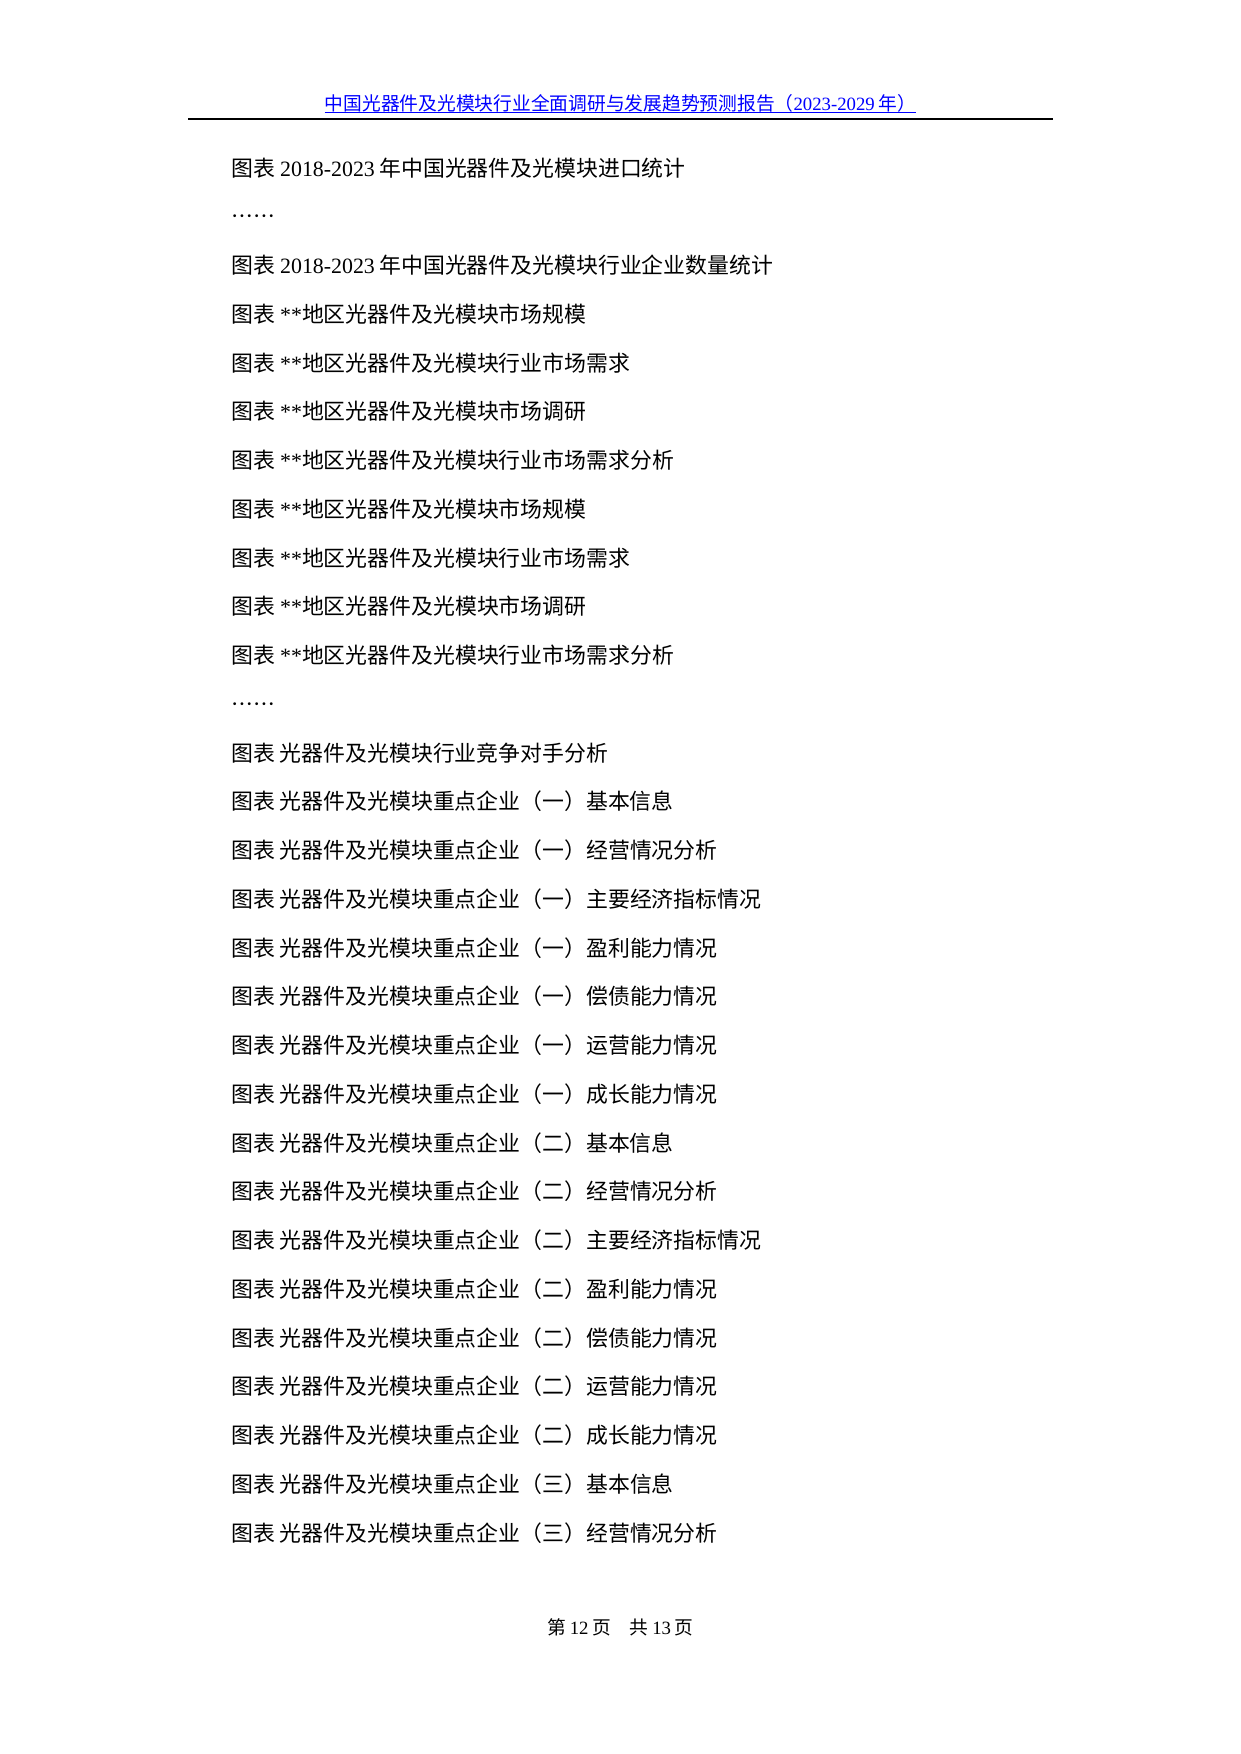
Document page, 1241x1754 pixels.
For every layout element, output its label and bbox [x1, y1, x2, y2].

text [187, 150, 1053, 1548]
